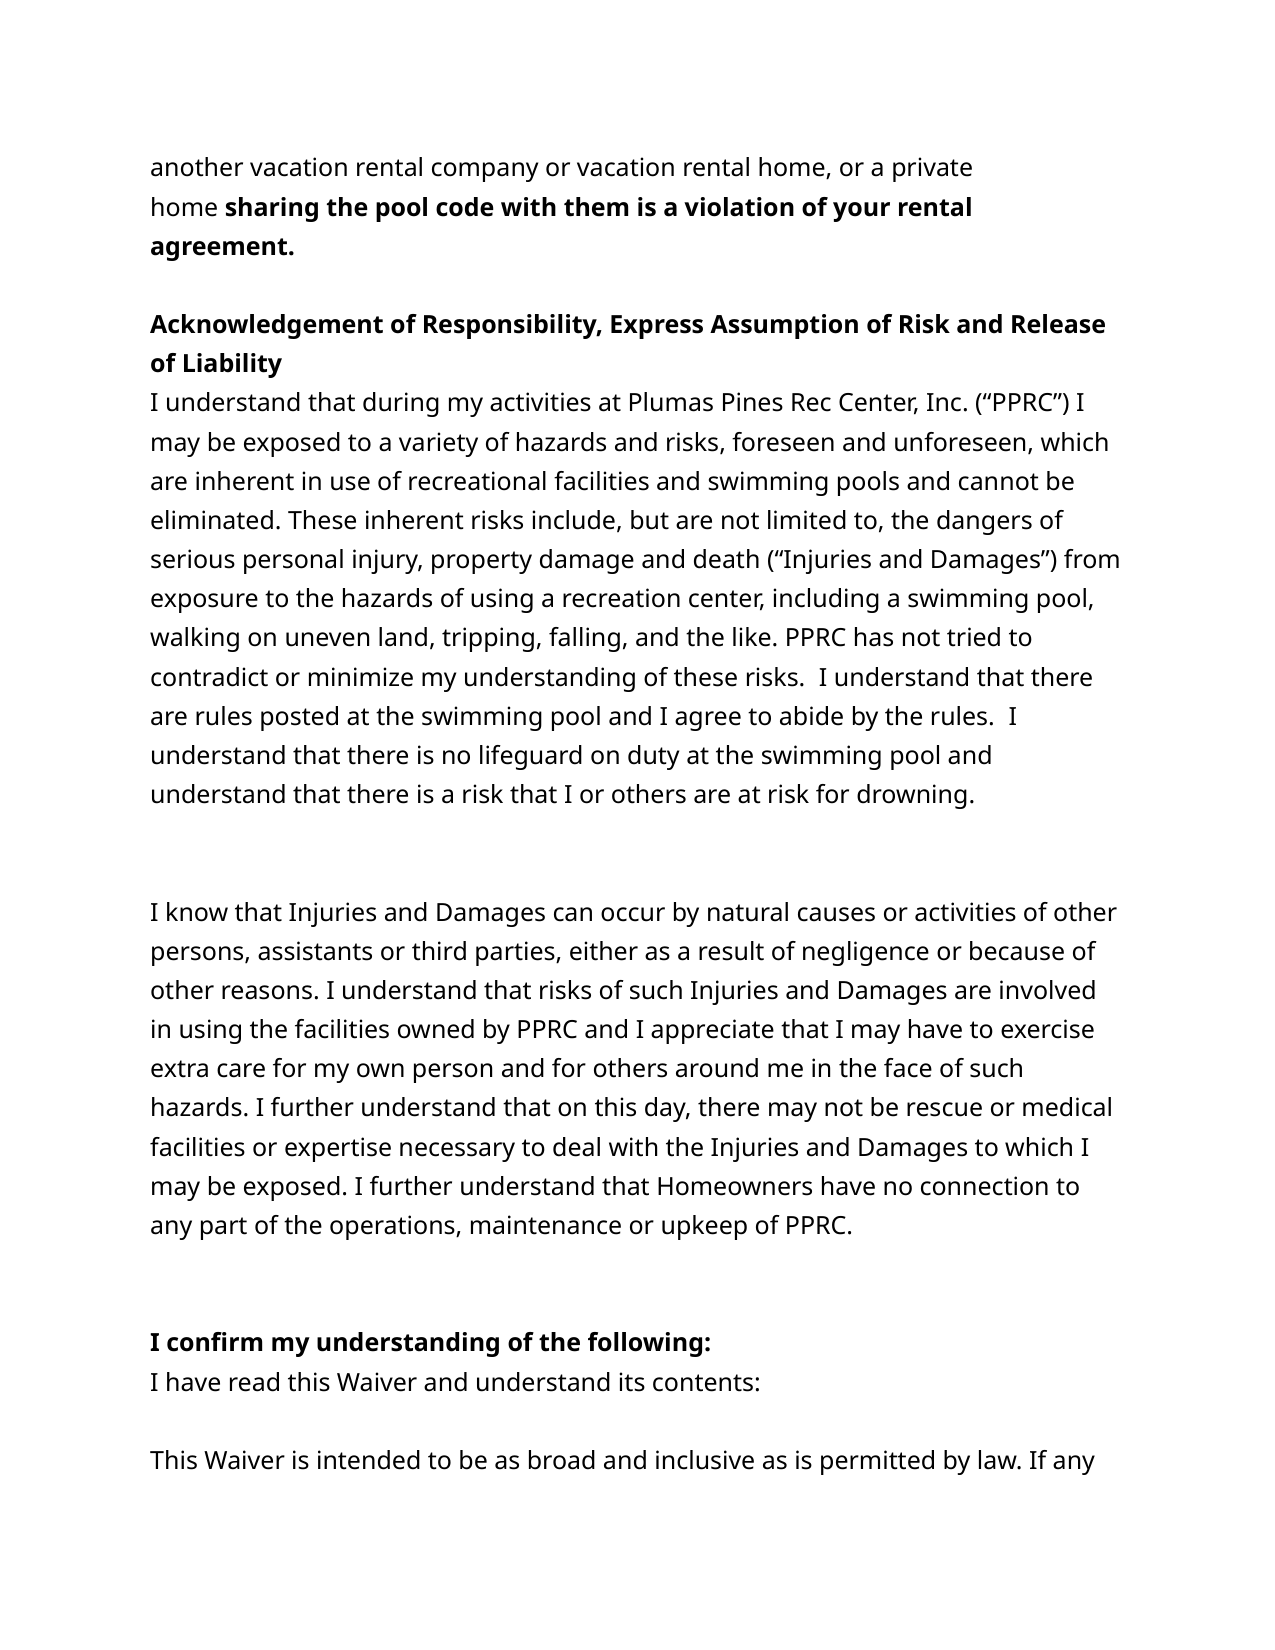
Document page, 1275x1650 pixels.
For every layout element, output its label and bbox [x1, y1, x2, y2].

text [150, 150, 1125, 1477]
